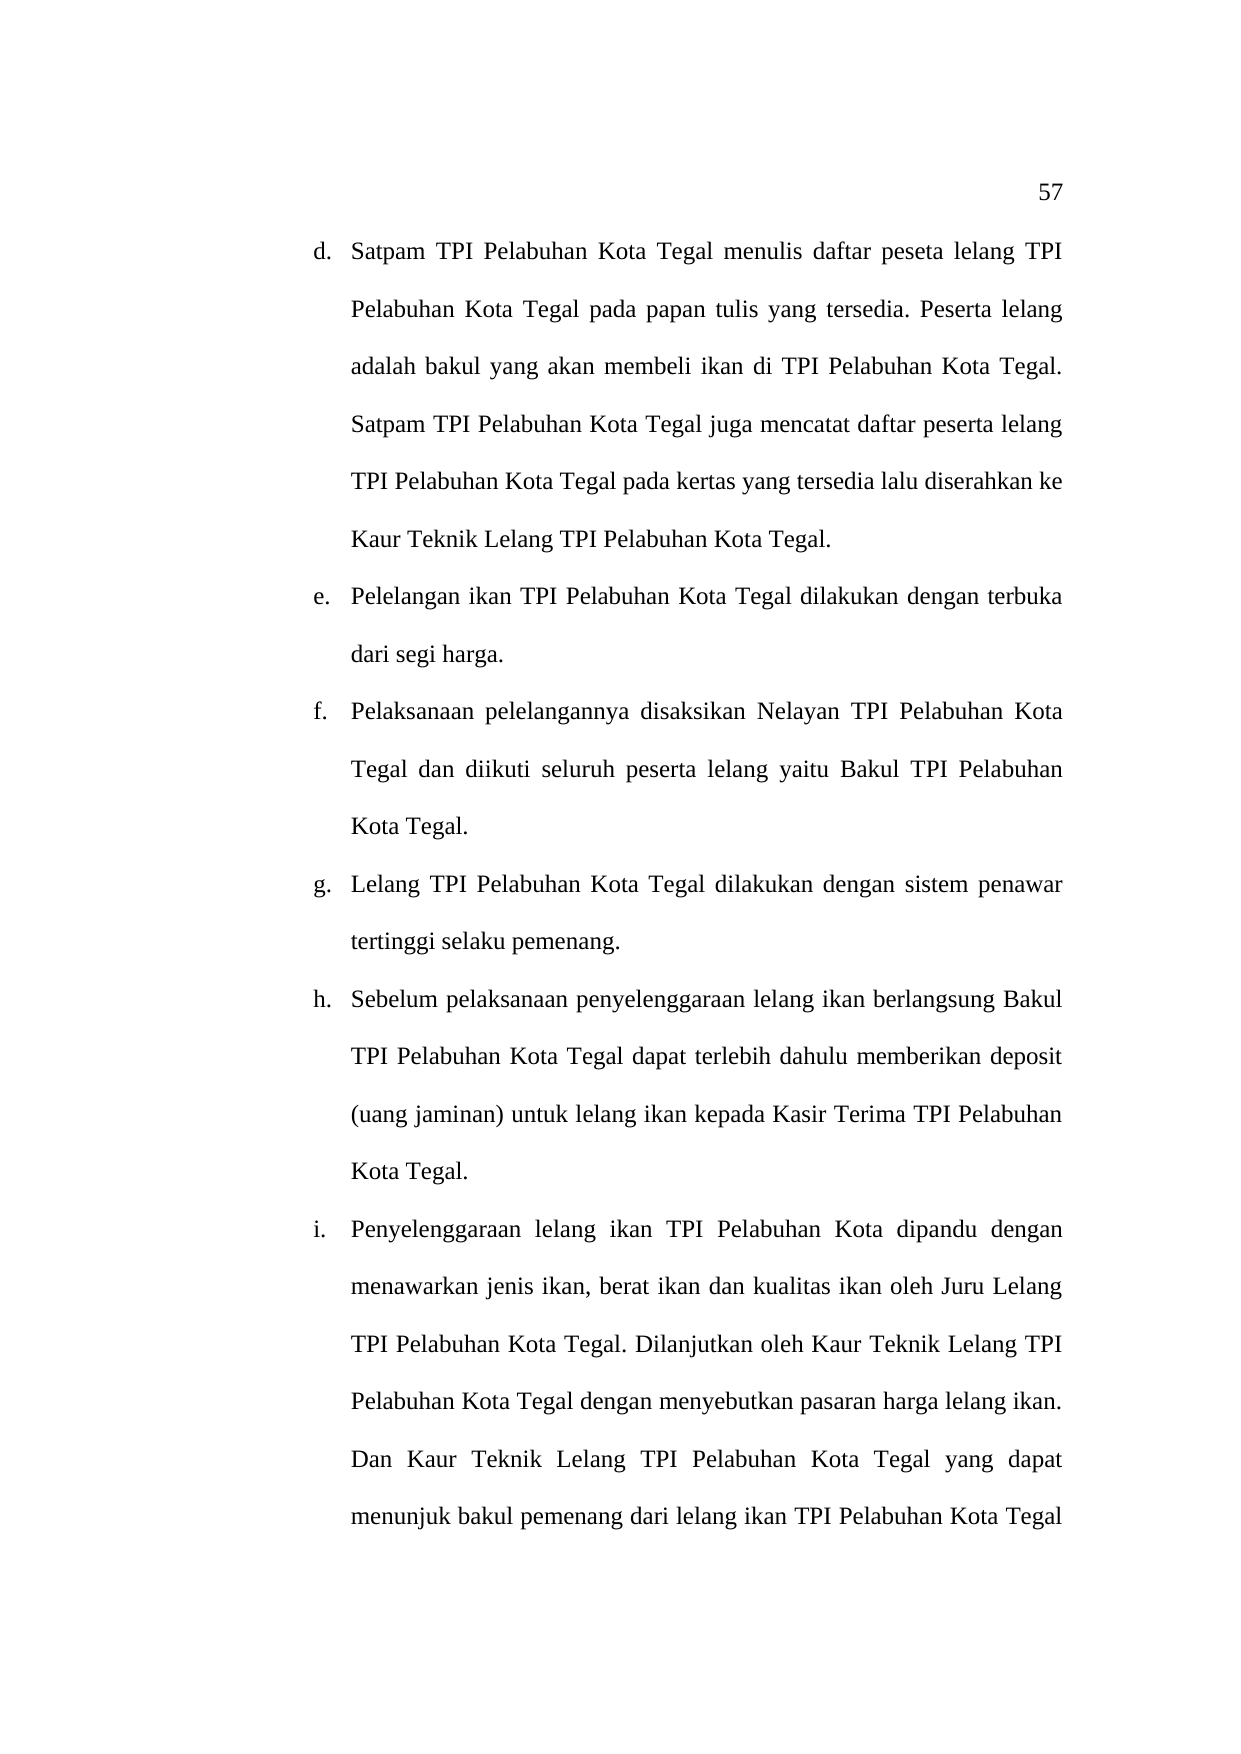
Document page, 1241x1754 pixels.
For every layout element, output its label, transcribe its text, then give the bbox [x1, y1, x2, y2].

list Pelaksanaan pelelangannya disaksikan Nelayan TPI Pelabuhan Kota Tegal dan diikuti seluruh peserta lelang yaitu Bakul TPI Pelabuhan Kota Tegal. [313, 696, 1063, 840]
list Lelang TPI Pelabuhan Kota Tegal dilakukan dengan sistem penawar tertinggi selaku pemenang. [313, 869, 1063, 955]
list Pelelangan ikan TPI Pelabuhan Kota Tegal dilakukan dengan terbuka dari segi harga. [313, 581, 1063, 667]
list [313, 1214, 1063, 1530]
list Satpam TPI Pelabuhan Kota Tegal menulis daftar peseta lelang TPI Pelabuhan Kota Tegal pada papan tulis yang tersedia. Peserta lelang adalah bakul yang akan membeli ikan di TPI Pelabuhan Kota Tegal. Satpam TPI Pelabuhan Kota Tegal juga mencatat daftar peserta lelang TPI Pelabuhan Kota Tegal pada kertas yang tersedia lalu diserahkan ke Kaur Teknik Lelang TPI Pelabuhan Kota Tegal. [313, 236, 1063, 552]
list Sebelum pelaksanaan penyelenggaraan lelang ikan berlangsung Bakul TPI Pelabuhan Kota Tegal dapat terlebih dahulu memberikan deposit (uang jaminan) untuk lelang ikan kepada Kasir Terima TPI Pelabuhan Kota Tegal. [313, 984, 1063, 1185]
